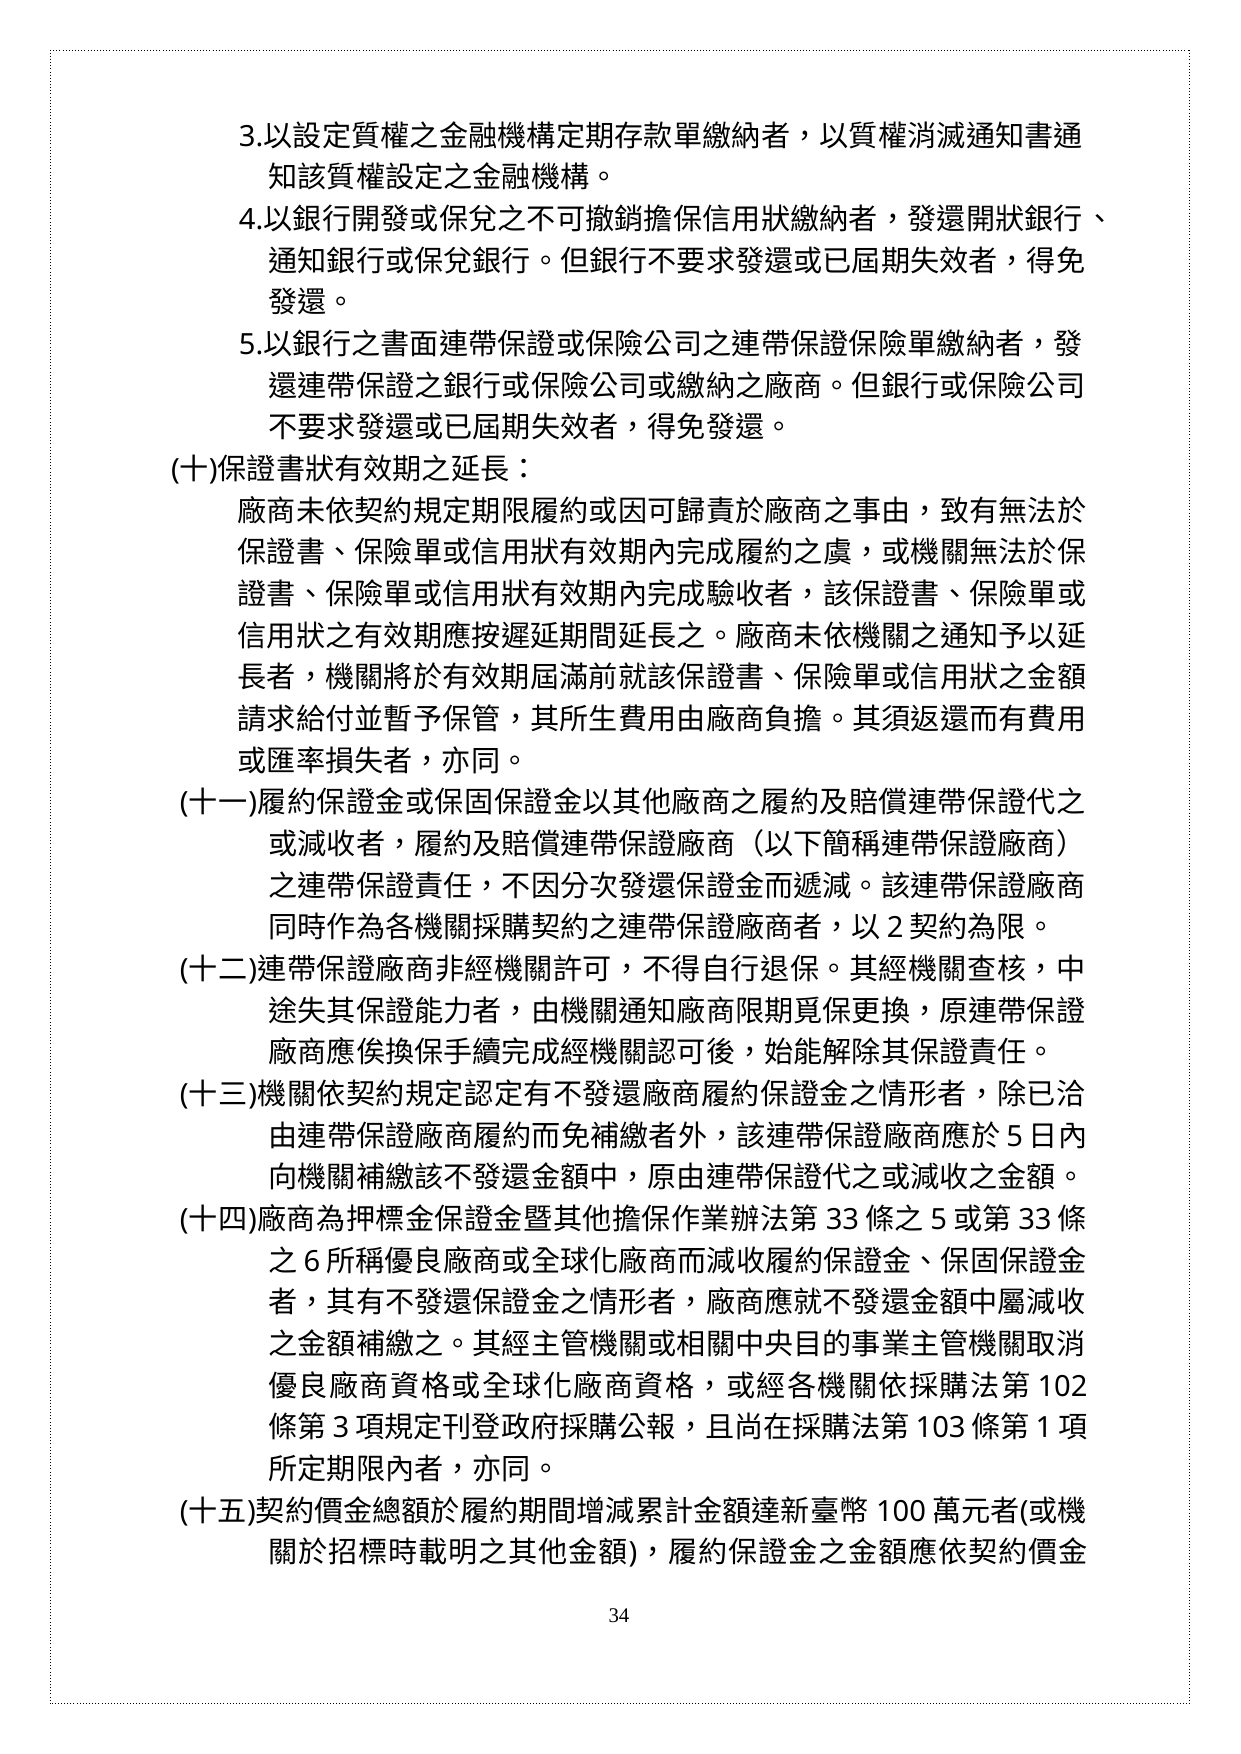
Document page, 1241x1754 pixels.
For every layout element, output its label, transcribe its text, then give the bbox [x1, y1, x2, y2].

text 5.以銀行之書面連帶保證或保險公司之連帶保證保險單繳納者，發還連帶保證之銀行或保險公司或繳納之廠商。但銀行或保險公司不要求發還或已屆期失效者，得免發還。 [239, 321, 1085, 446]
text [179, 1488, 1087, 1571]
text (十三)機關依契約規定認定有不發還廠商履約保證金之情形者，除已洽由連帶保證廠商履約而免補繳者外，該連帶保證廠商應於5日內向機關補繳該不發還金額中，原由連帶保證代之或減收之金額。 [179, 1071, 1087, 1196]
text 4.以銀行開發或保兌之不可撤銷擔保信用狀繳納者，發還開狀銀行、通知銀行或保兌銀行。但銀行不要求發還或已屆期失效者，得免發還。 [239, 196, 1085, 321]
text (十二)連帶保證廠商非經機關許可，不得自行退保。其經機關查核，中途失其保證能力者，由機關通知廠商限期覓保更換，原連帶保證廠商應俟換保手續完成經機關認可後，始能解除其保證責任。 [179, 946, 1087, 1071]
text (十四)廠商為押標金保證金暨其他擔保作業辦法第33條之5或第33條之6所稱優良廠商或全球化廠商而減收履約保證金、保固保證金者，其有不發還保證金之情形者，廠商應就不發還金額中屬減收之金額補繳之。其經主管機關或相關中央目的事業主管機關取消優良廠商資格或全球化廠商資格，或經各機關依採購法第102條第3項規定刊登政府採購公報，且尚在採購法第103條第1項所定期限內者，亦同。 [179, 1196, 1087, 1488]
text 3.以設定質權之金融機構定期存款單繳納者，以質權消滅通知書通知該質權設定之金融機構。 [239, 113, 1085, 196]
text (十)保證書狀有效期之延長： [171, 446, 1087, 488]
text (十一)履約保證金或保固保證金以其他廠商之履約及賠償連帶保證代之或減收者，履約及賠償連帶保證廠商（以下簡稱連帶保證廠商）之連帶保證責任，不因分次發還保證金而遞減。該連帶保證廠商同時作為各機關採購契約之連帶保證廠商者，以2契約為限。 [179, 779, 1087, 946]
text 廠商未依契約規定期限履約或因可歸責於廠商之事由，致有無法於保證書、保險單或信用狀有效期內完成履約之虞，或機關無法於保證書、保險單或信用狀有效期內完成驗收者，該保證書、保險單或信用狀之有效期應按遲延期間延長之。廠商未依機關之通知予以延長者，機關將於有效期屆滿前就該保證書、保險單或信用狀之金額請求給付並暫予保管，其所生費用由廠商負擔。其須返還而有費用或匯率損失者，亦同。 [237, 488, 1087, 779]
